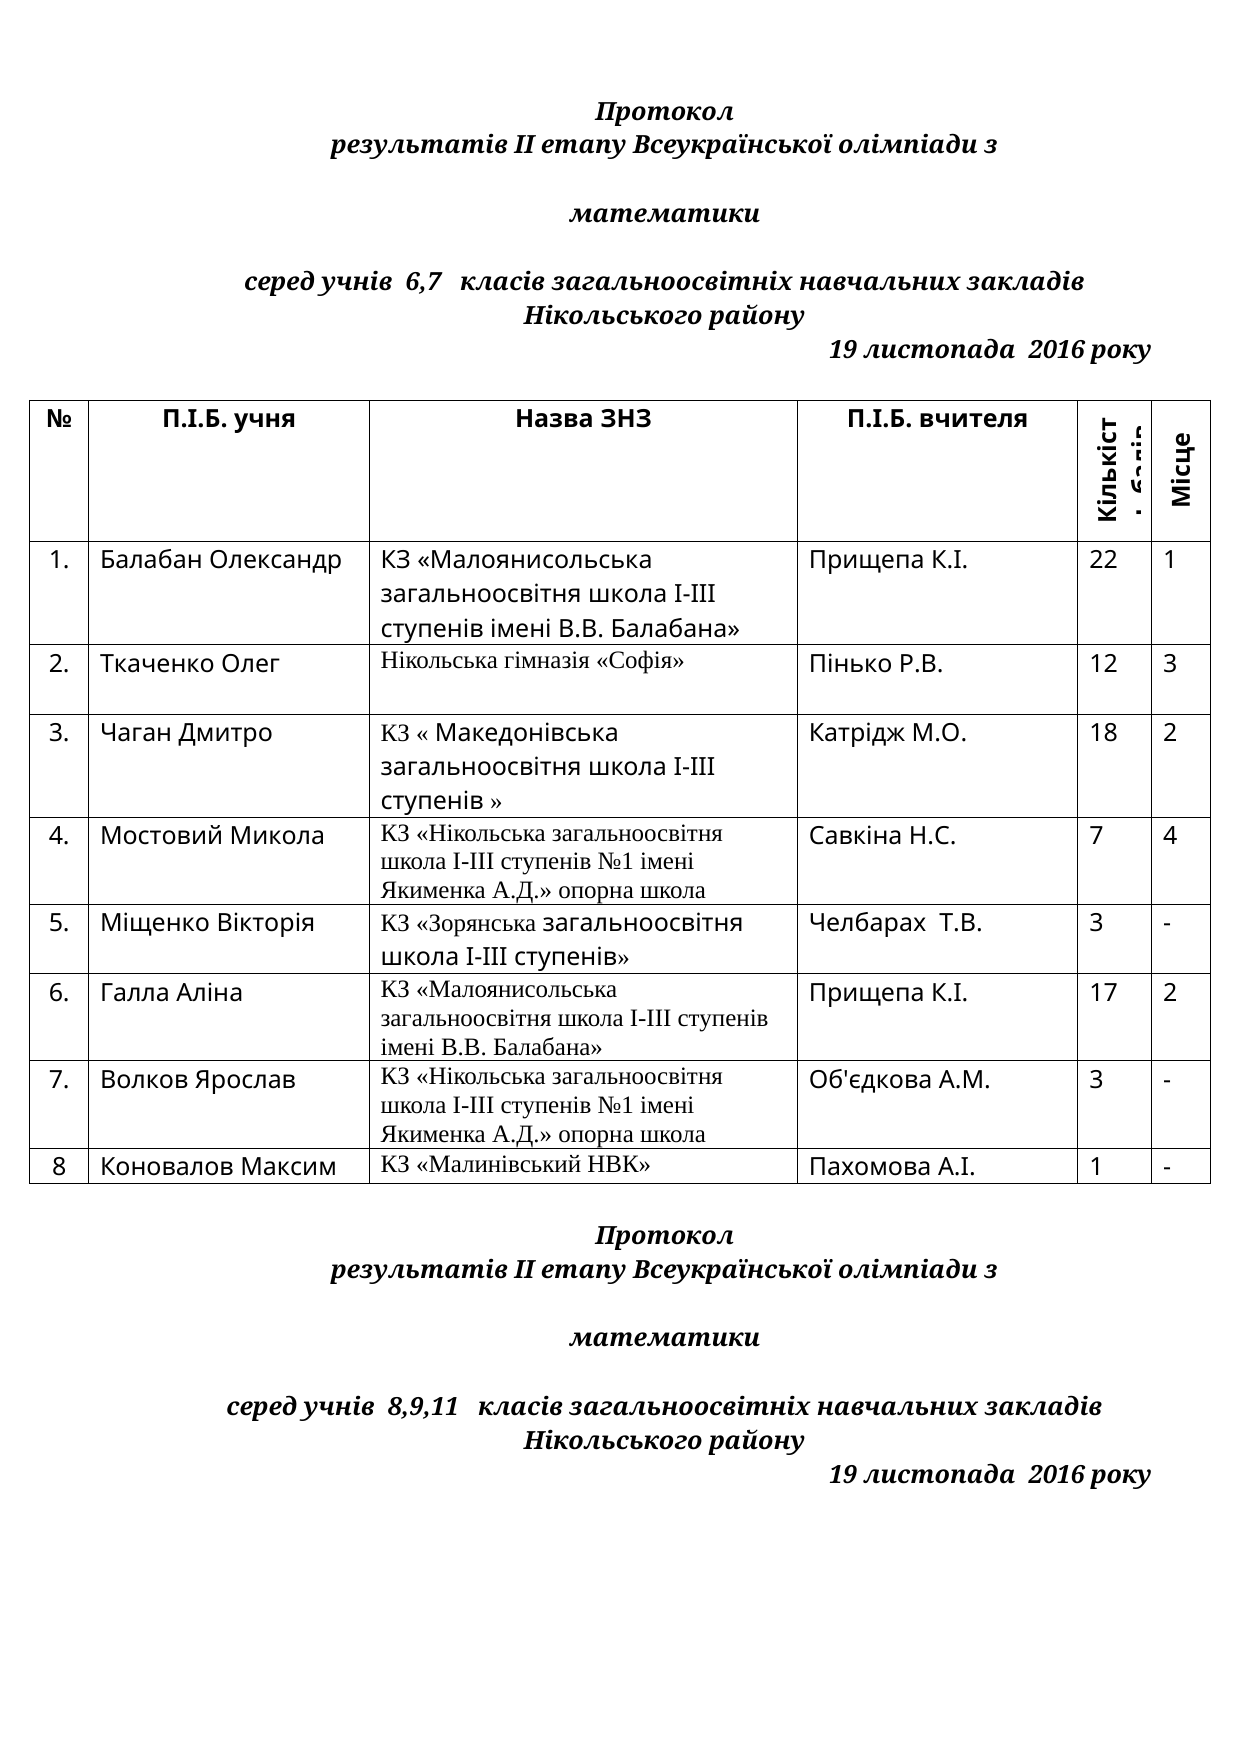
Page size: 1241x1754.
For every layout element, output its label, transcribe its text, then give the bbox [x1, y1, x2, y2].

table_cell КЗ «Малинівський НВК» [370, 1149, 797, 1183]
table_cell КЗ « Македонівська загальноосвітня школа I-III ступенів » [370, 715, 797, 817]
table_cell 6. [30, 974, 88, 1060]
table_header Кількість балів [1078, 401, 1151, 541]
table_cell 7. [30, 1061, 88, 1148]
table_header П.І.Б. учня [89, 401, 369, 541]
table_cell КЗ «Малоянисольська загальноосвітня школа I-III ступенів імені В.В. Балабана» [370, 542, 797, 644]
table_cell КЗ «Нікольська загальноосвітня школа I-III ступенів №1 імені Якименка А.Д.» опорна школа [370, 818, 797, 904]
table_header Місце [1152, 401, 1210, 541]
table_cell 22 [1078, 542, 1151, 644]
table_cell Коновалов Максим [89, 1149, 369, 1183]
table_cell 3 [1152, 645, 1210, 713]
table_cell 3 [1078, 905, 1151, 973]
table_header П.І.Б. вчителя [798, 401, 1077, 541]
table_cell Волков Ярослав [89, 1061, 369, 1148]
table_cell 2 [1152, 715, 1210, 817]
text 19 листопада 2016 року [177, 1456, 1152, 1490]
text Протокол [177, 1218, 1152, 1252]
table_cell Об'єдкова А.М. [798, 1061, 1077, 1148]
table_cell Прищепа К.І. [798, 974, 1077, 1060]
table_cell Чаган Дмитро [89, 715, 369, 817]
table_cell Пінько Р.В. [798, 645, 1077, 713]
table_header № [30, 401, 88, 541]
table_cell Нікольська гімназія «Софія» [370, 645, 797, 713]
table_cell 5. [30, 905, 88, 973]
table_cell 1. [30, 542, 88, 644]
table_cell Балабан Олександр [89, 542, 369, 644]
table_cell КЗ «Малоянисольська загальноосвітня школа I-III ступенів імені В.В. Балабана» [370, 974, 797, 1060]
table_cell 4. [30, 818, 88, 904]
table_cell 4 [1152, 818, 1210, 904]
text серед учнів 8,9,11 класів загальноосвітніх навчальних закладів Нікольського району [177, 1388, 1152, 1456]
table_header Назва ЗНЗ [370, 401, 797, 541]
text результатів ІІ етапу Всеукраїнської олімпіади з [177, 127, 1152, 161]
table_cell Челбарах Т.В. [798, 905, 1077, 973]
text математики [177, 1320, 1152, 1354]
text Протокол [177, 93, 1152, 127]
table_cell - [1152, 905, 1210, 973]
table_cell 18 [1078, 715, 1151, 817]
text результатів ІІ етапу Всеукраїнської олімпіади з [177, 1252, 1152, 1286]
text серед учнів 6,7 класів загальноосвітніх навчальних закладів Нікольського району [177, 263, 1152, 332]
table_cell 1 [1078, 1149, 1151, 1183]
table_cell Галла Аліна [89, 974, 369, 1060]
table_cell Пахомова А.І. [798, 1149, 1077, 1183]
table_cell 1 [1152, 542, 1210, 644]
table_cell Міщенко Вікторія [89, 905, 369, 973]
table_cell Савкіна Н.С. [798, 818, 1077, 904]
table_cell Катрідж М.О. [798, 715, 1077, 817]
table_cell - [1152, 1149, 1210, 1183]
table_cell 2 [1152, 974, 1210, 1060]
table_cell 3. [30, 715, 88, 817]
table_cell Ткаченко Олег [89, 645, 369, 713]
table_cell Прищепа К.І. [798, 542, 1077, 644]
table_cell КЗ «Зорянська загальноосвітня школа I-III ступенів» [370, 905, 797, 973]
table_cell Мостовий Микола [89, 818, 369, 904]
table_cell 2. [30, 645, 88, 713]
table_cell 7 [1078, 818, 1151, 904]
table_cell 12 [1078, 645, 1151, 713]
table_cell - [1152, 1061, 1210, 1148]
table_cell 17 [1078, 974, 1151, 1060]
text математики [177, 195, 1152, 229]
table_cell КЗ «Нікольська загальноосвітня школа I-III ступенів №1 імені Якименка А.Д.» опорна школа [370, 1061, 797, 1148]
table_cell 8 [30, 1149, 88, 1183]
table_cell 3 [1078, 1061, 1151, 1148]
text 19 листопада 2016 року [177, 332, 1152, 366]
